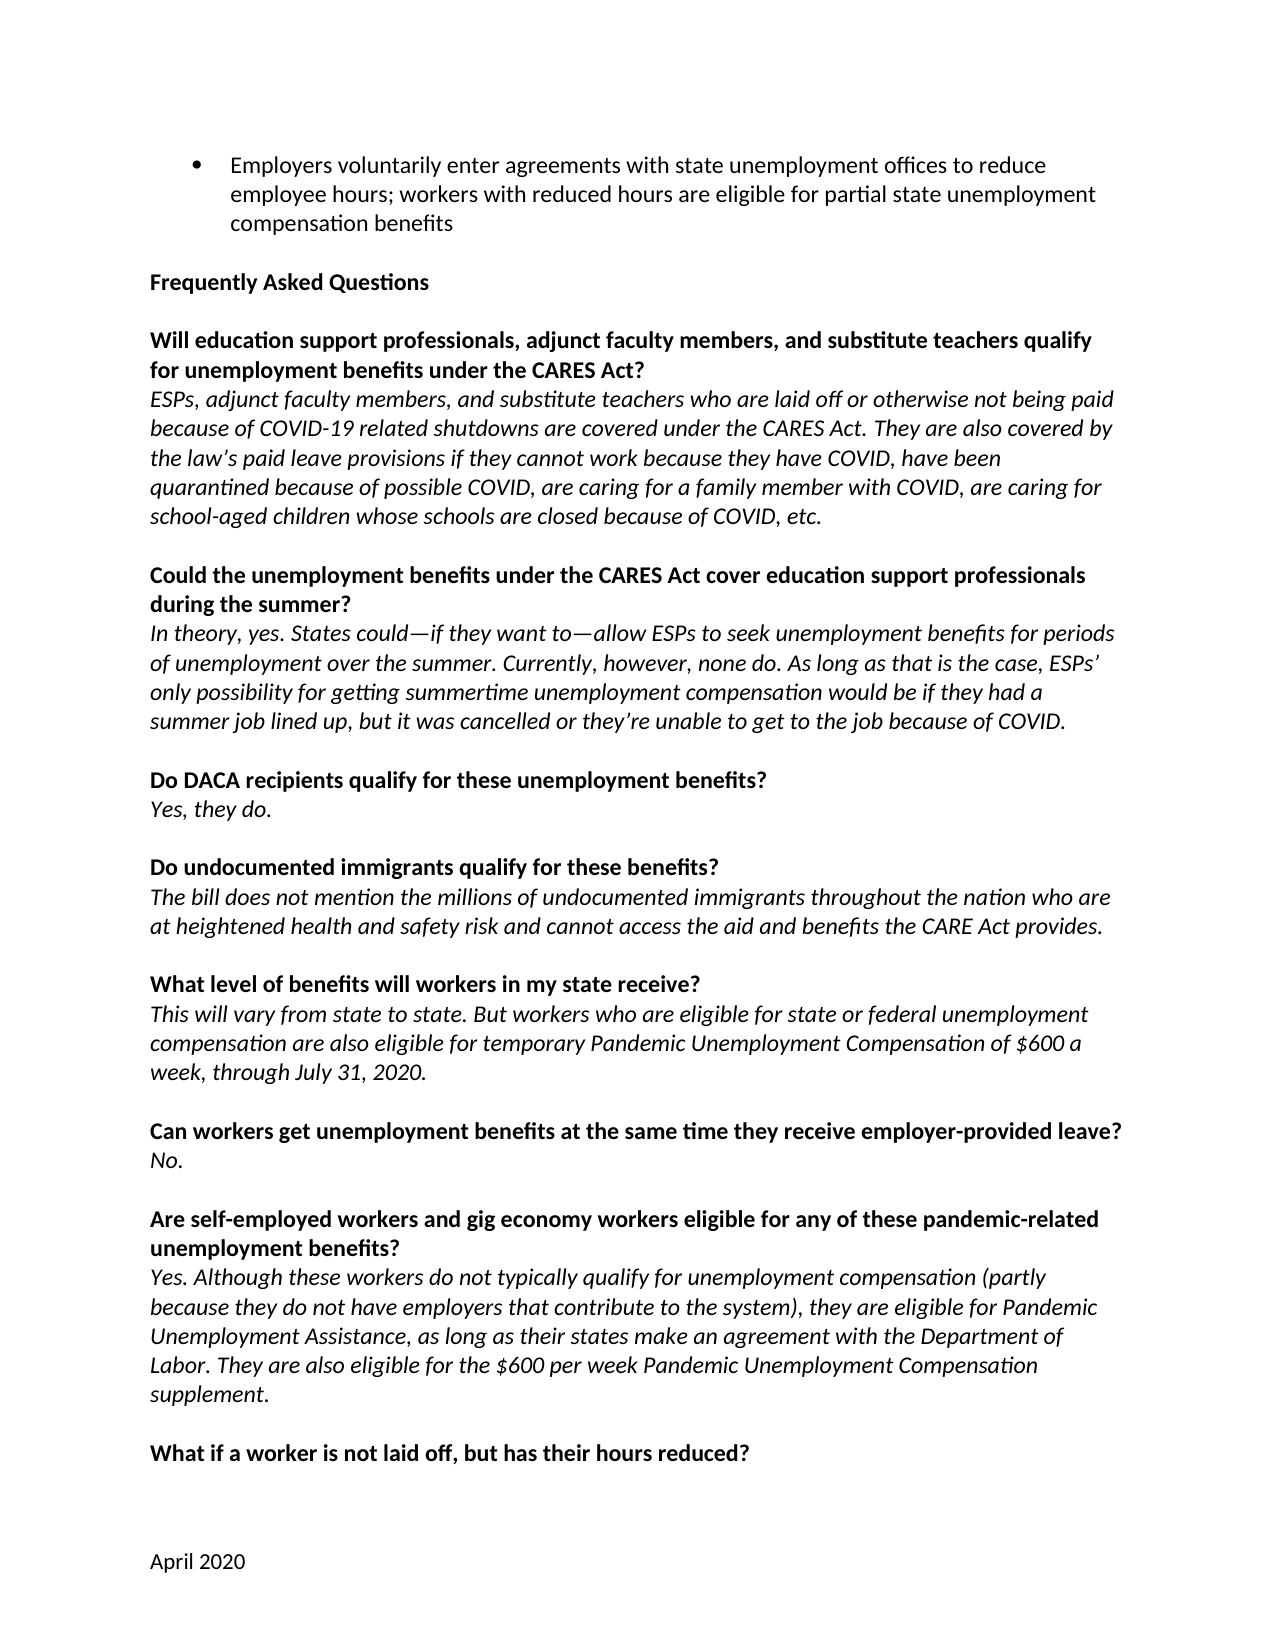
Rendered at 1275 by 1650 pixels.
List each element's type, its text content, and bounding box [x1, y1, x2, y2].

text In theory, yes. States could—if they want to—allow ESPs to seek unemployment benefits for periods of unemployment over the summer. Currently, however, none do. As long as that is the case, ESPs’ only possibility for getting summertime unemployment compensation would be if they had a summer job lined up, but it was cancelled or they’re unable to get to the job because of COVID. [150, 618, 1125, 735]
text This will vary from state to state. But workers who are eligible for state or federal unemployment compensation are also eligible for temporary Pandemic Unemployment Compensation of $600 a week, through July 31, 2020. [150, 999, 1125, 1087]
text No. [150, 1145, 1125, 1174]
text Could the unemployment benefits under the CARES Act cover education support professionals during the summer? [150, 560, 1125, 618]
text Can workers get unemployment benefits at the same time they receive employer-provided leave? [150, 1116, 1125, 1145]
text Do DACA recipients qualify for these unemployment benefits? [150, 765, 1125, 794]
text Yes. Although these workers do not typically qualify for unemployment compensation (partly because they do not have employers that contribute to the system), they are eligible for Pandemic Unemployment Assistance, as long as their states make an agreement with the Department of Labor. They are also eligible for the $600 per week Pandemic Unemployment Compensation supplement. [150, 1262, 1125, 1409]
text The bill does not mention the millions of undocumented immigrants throughout the nation who are at heightened health and safety risk and cannot access the aid and benefits the CARE Act provides. [150, 882, 1125, 940]
list Employers voluntarily enter agreements with state unemployment offices to reduce employee hours; workers with reduced hours are eligible for partial state unemployment compensation benefits [193, 150, 1125, 238]
text What level of benefits will workers in my state receive? [150, 969, 1125, 999]
text Will education support professionals, adjunct faculty members, and substitute teachers qualify for unemployment benefits under the CARES Act? [150, 326, 1125, 384]
text What if a worker is not laid off, but has their hours reduced? [150, 1438, 1125, 1467]
text Do undocumented immigrants qualify for these benefits? [150, 852, 1125, 882]
text Frequently Asked Questions [150, 267, 1125, 296]
text Are self-employed workers and gig economy workers eligible for any of these pandemic-related unemployment benefits? [150, 1204, 1125, 1262]
text ESPs, adjunct faculty members, and substitute teachers who are laid off or otherwise not being paid because of COVID-19 related shutdowns are covered under the CARES Act. They are also covered by the law’s paid leave provisions if they cannot work because they have COVID, have been quarantined because of possible COVID, are caring for a family member with COVID, are caring for school-aged children whose schools are closed because of COVID, etc. [150, 384, 1125, 531]
text Yes, they do. [150, 794, 1125, 823]
